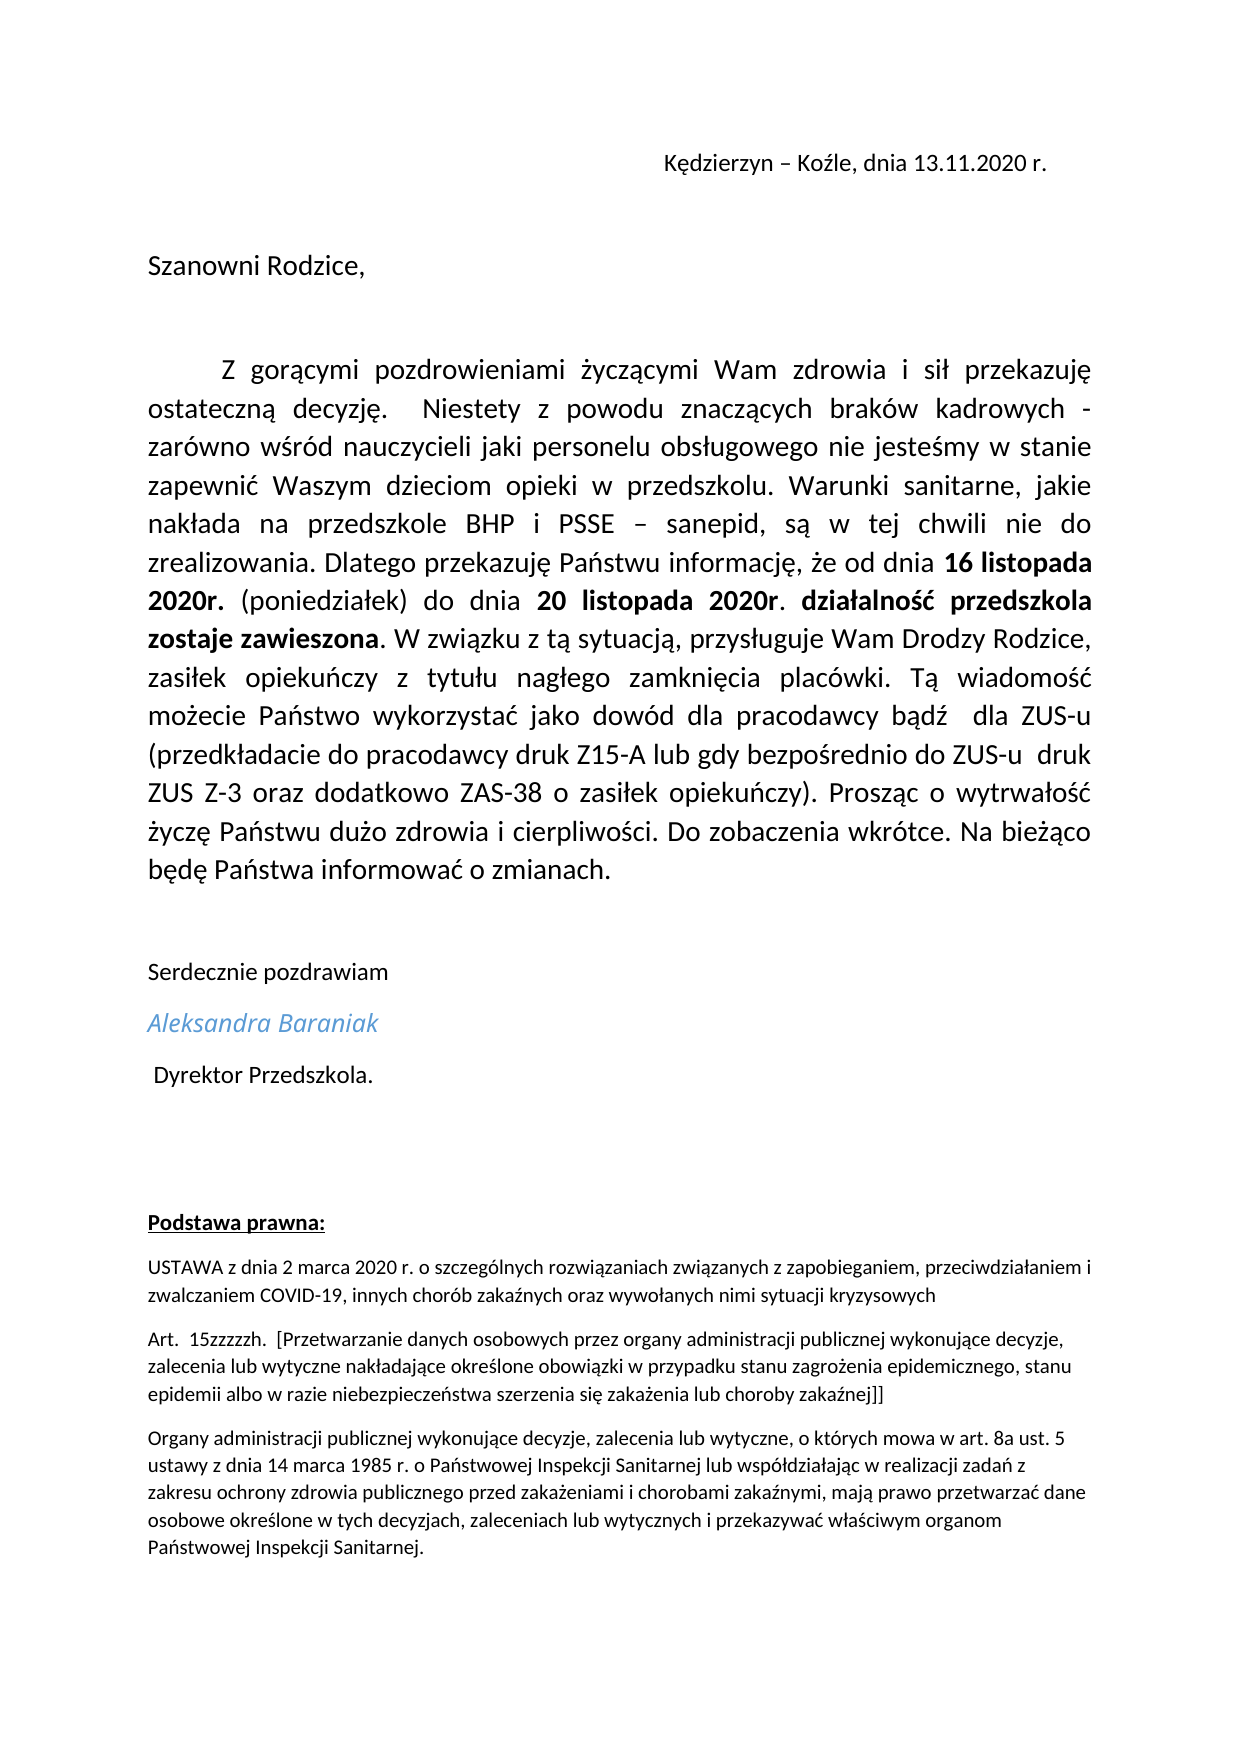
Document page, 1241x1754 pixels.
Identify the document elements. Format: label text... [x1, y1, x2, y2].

text Art. 15zzzzzh. [Przetwarzanie danych osobowych przez organy administracji publicznej wykonujące decyzje, zalecenia lub wytyczne nakładające określone obowiązki w przypadku stanu zagrożenia epidemicznego, stanu epidemii albo w razie niebezpieczeństwa szerzenia się zakażenia lub choroby zakaźnej]] [148, 1326, 1093, 1406]
text Dyrektor Przedszkola. [148, 1059, 1093, 1089]
text Kędzierzyn – Koźle, dnia 13.11.2020 r. [664, 148, 1093, 178]
text Podstawa prawna: [148, 1208, 1093, 1236]
text Szanowni Rodzice, [148, 247, 1093, 282]
text Serdecznie pozdrawiam [148, 956, 1093, 986]
text Aleksandra Baraniak [148, 1005, 1093, 1039]
text Z gorącymi pozdrowieniami życzącymi Wam zdrowia i sił przekazuję ostateczną decyzję. Niestety z powodu znaczących braków kadrowych - zarówno wśród nauczycieli jaki personelu obsługowego nie jesteśmy w stanie zapewnić Waszym dzieciom opieki w przedszkolu. Warunki sanitarne, jakie nakłada na przedszkole BHP i PSSE – sanepid, są w tej chwili nie do zrealizowania. Dlatego przekazuję Państwu informację, że od dnia 16 listopada 2020r. (poniedziałek) do dnia 20 listopada 2020r. działalność przedszkola zostaje zawieszona. W związku z tą sytuacją, przysługuje Wam Drodzy Rodzice, zasiłek opiekuńczy z tytułu nagłego zamknięcia placówki. Tą wiadomość możecie Państwo wykorzystać jako dowód dla pracodawcy bądź dla ZUS-u (przedkładacie do pracodawcy druk Z15-A lub gdy bezpośrednio do ZUS-u druk ZUS Z-3 oraz dodatkowo ZAS-38 o zasiłek opiekuńczy). Prosząc o wytrwałość życzę Państwu dużo zdrowia i cierpliwości. Do zobaczenia wkrótce. Na bieżąco będę Państwa informować o zmianach. [148, 351, 1093, 887]
text USTAWA z dnia 2 marca 2020 r. o szczególnych rozwiązaniach związanych z zapobieganiem, przeciwdziałaniem i zwalczaniem COVID-19, innych chorób zakaźnych oraz wywołanych nimi sytuacji kryzysowych [148, 1254, 1093, 1307]
text Organy administracji publicznej wykonujące decyzje, zalecenia lub wytyczne, o których mowa w art. 8a ust. 5 ustawy z dnia 14 marca 1985 r. o Państwowej Inspekcji Sanitarnej lub współdziałając w realizacji zadań z zakresu ochrony zdrowia publicznego przed zakażeniami i chorobami zakaźnymi, mają prawo przetwarzać dane osobowe określone w tych decyzjach, zaleceniach lub wytycznych i przekazywać właściwym organom Państwowej Inspekcji Sanitarnej. [148, 1425, 1093, 1560]
